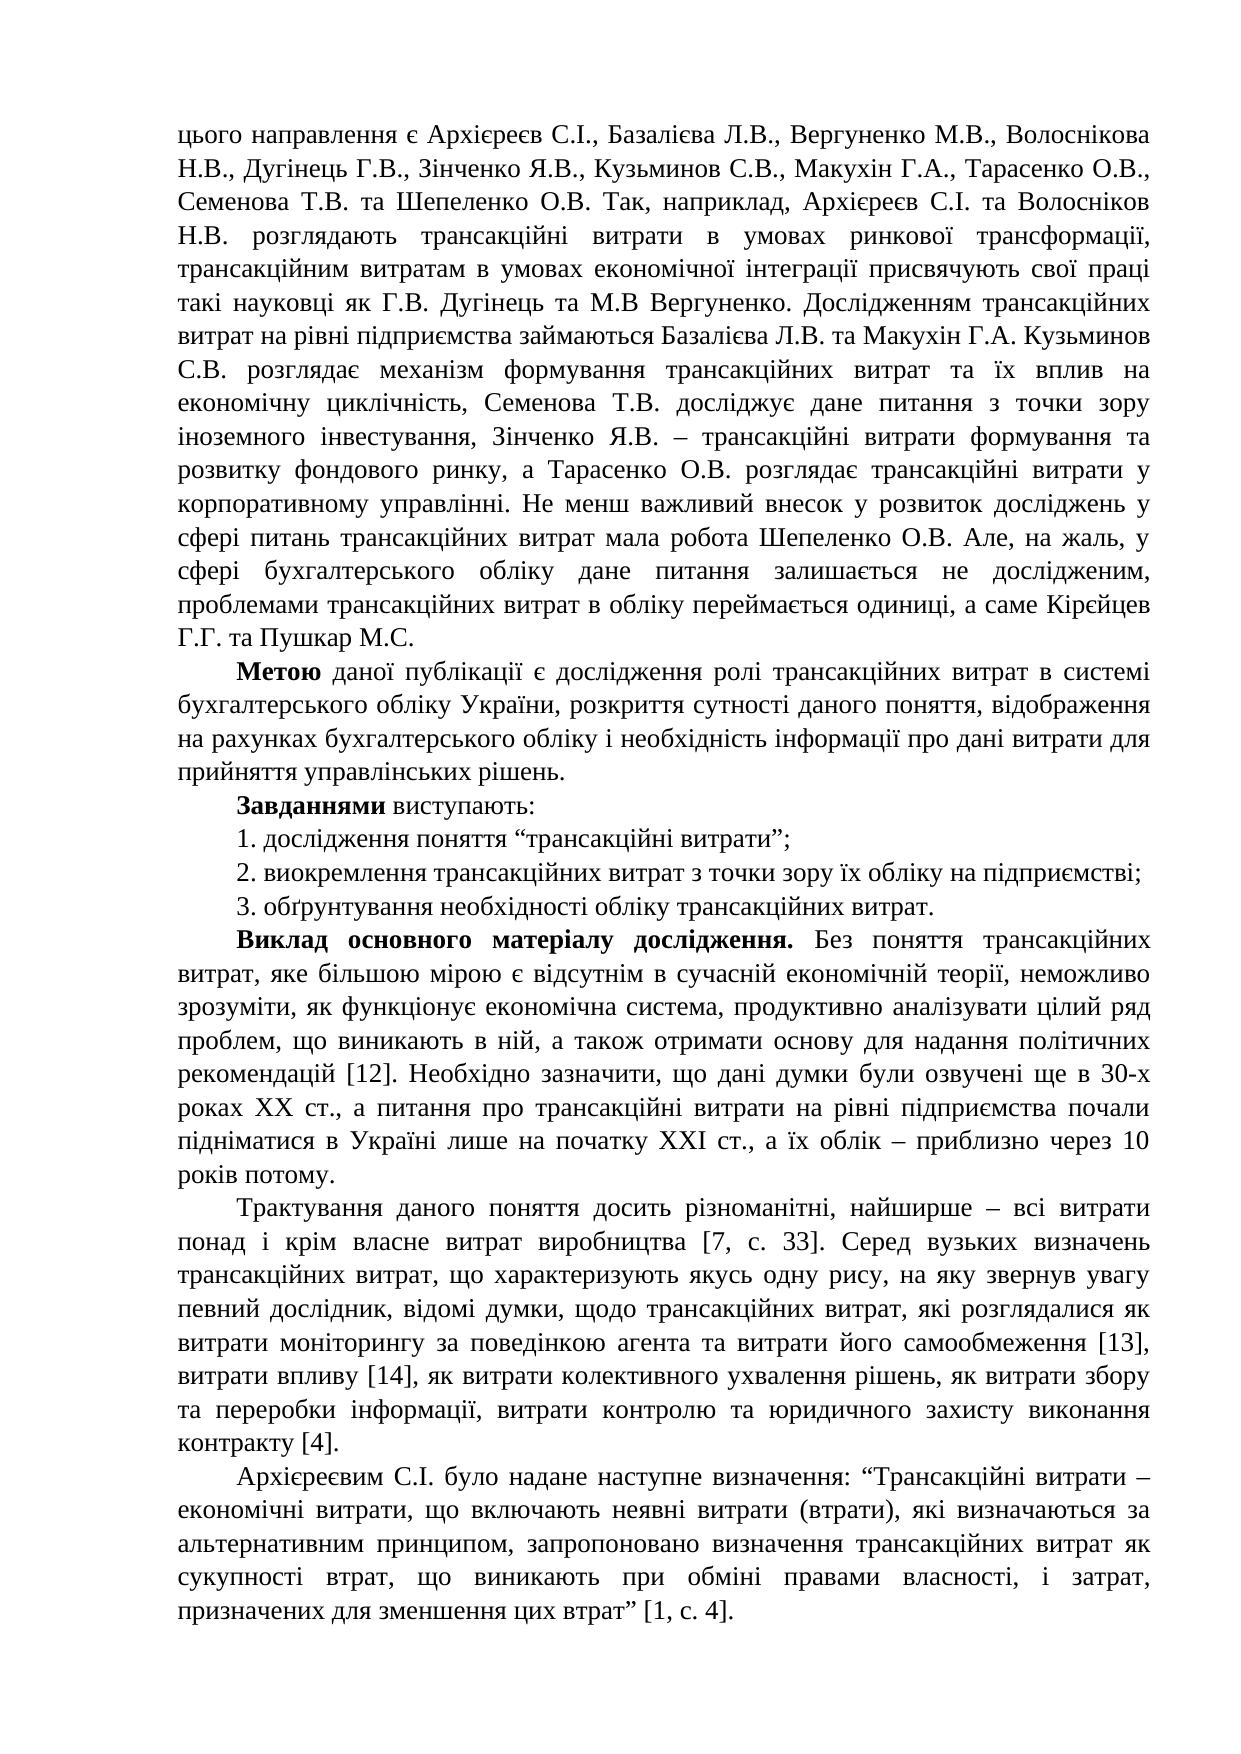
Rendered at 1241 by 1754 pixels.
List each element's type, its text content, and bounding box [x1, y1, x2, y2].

text 3. обґрунтування необхідності обліку трансакційних витрат. [177, 889, 1152, 921]
text 1. дослідження поняття “трансакційні витрати”; [177, 822, 1152, 854]
text Завданнями виступають: [177, 789, 1152, 820]
text Виклад основного матеріалу дослідження. Без поняття трансакційних витрат, яке більшою мірою є відсутнім в сучасній економічній теорії, неможливо зрозуміти, як функціонує економічна система, продуктивно аналізувати цілий ряд проблем, що виникають в ній, а також отримати основу для надання політичних рекомендацій [12]. Необхідно зазначити, що дані думки були озвучені ще в 30-х роках ХХ ст., а питання про трансакційні витрати на рівні підприємства почали підніматися в Україні лише на початку ХХІ ст., а їх облік – приблизно через 10 років потому. [177, 923, 1152, 1189]
text Архієреєвим С.І. було надане наступне визначення: “Трансакційні витрати – економічні витрати, що включають неявні витрати (втрати), які визначаються за альтернативним принципом, запропоновано визначення трансакційних витрат як сукупності втрат, що виникають при обміні правами власності, і затрат, призначених для зменшення цих втрат” [1, c. 4]. [177, 1460, 1152, 1625]
text Метою даної публікації є дослідження ролі трансакційних витрат в системі бухгалтерського обліку України, розкриття сутності даного поняття, відображення на рахунках бухгалтерського обліку і необхідність інформації про дані витрати для прийняття управлінських рішень. [177, 655, 1152, 787]
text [177, 118, 1152, 652]
text Трактування даного поняття досить різноманітні, найширше – всі витрати понад і крім власне витрат виробництва [7, с. 33]. Серед вузьких визначень трансакційних витрат, що характеризують якусь одну рису, на яку звернув увагу певний дослідник, відомі думки, щодо трансакційних витрат, які розглядалися як витрати моніторингу за поведінкою агента та витрати його самообмеження [13], витрати впливу [14], як витрати колективного ухвалення рішень, як витрати збору та переробки інформації, витрати контролю та юридичного захисту виконання контракту [4]. [177, 1191, 1152, 1457]
text 2. виокремлення трансакційних витрат з точки зору їх обліку на підприємстві; [177, 856, 1152, 887]
